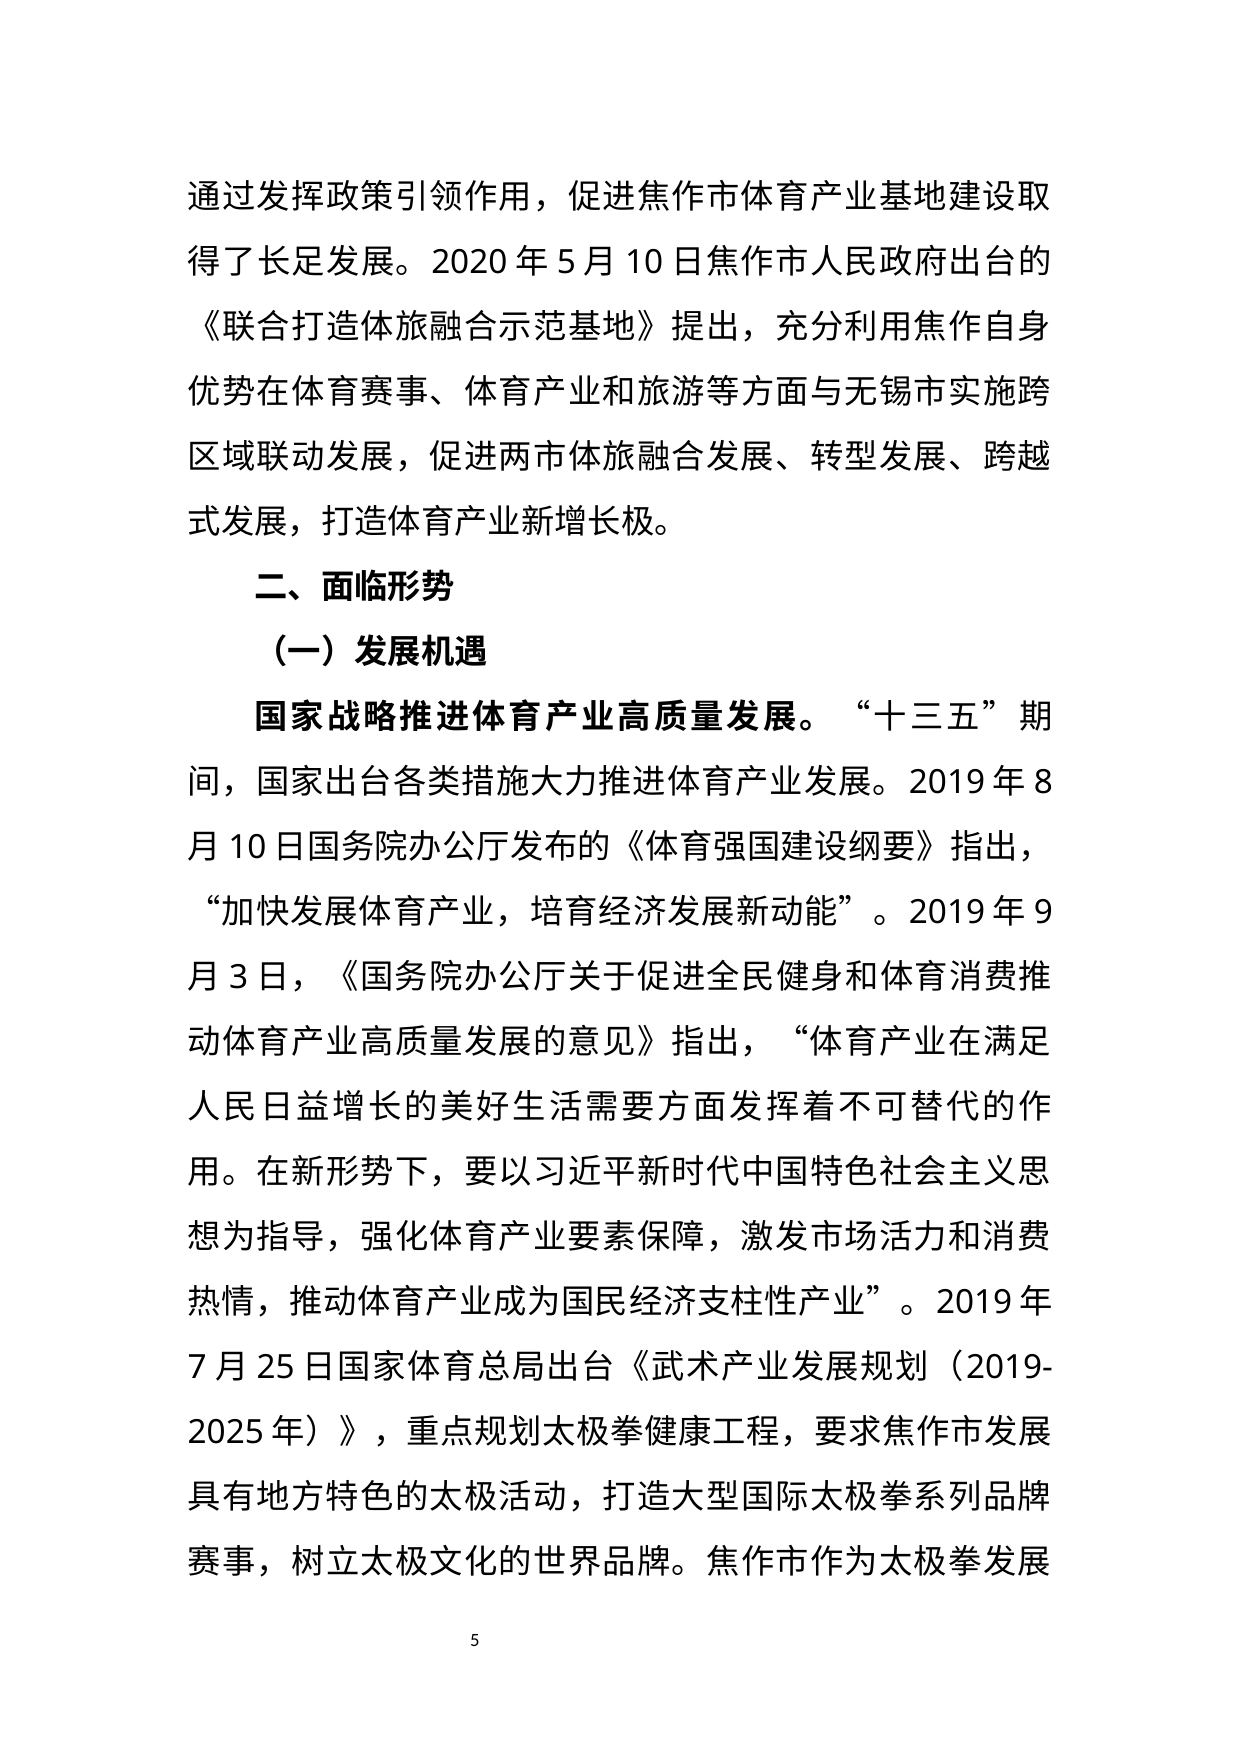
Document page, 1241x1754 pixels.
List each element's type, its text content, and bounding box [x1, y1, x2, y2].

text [187, 162, 1053, 552]
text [187, 682, 1053, 1592]
subtitle 二、面临形势 [187, 552, 1053, 617]
text （一）发展机遇 [187, 617, 1053, 682]
